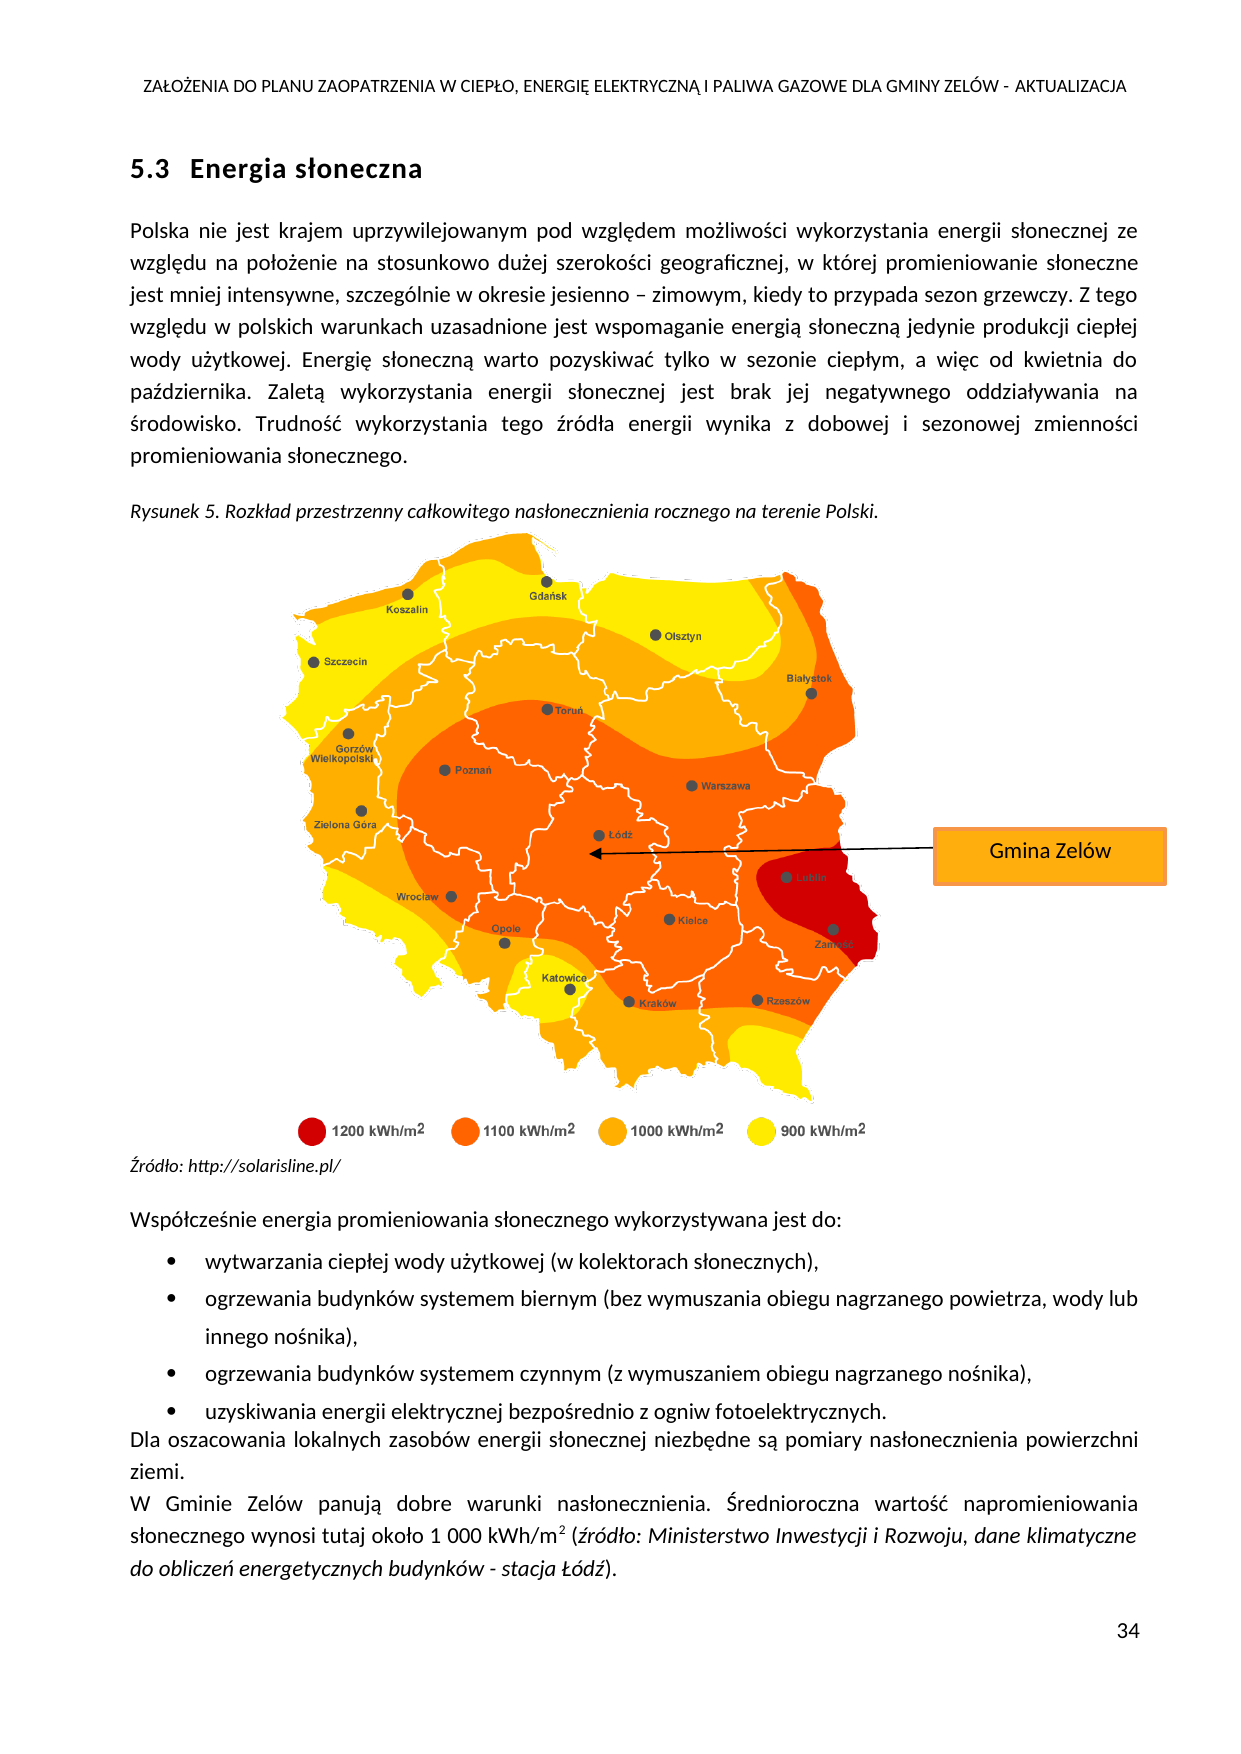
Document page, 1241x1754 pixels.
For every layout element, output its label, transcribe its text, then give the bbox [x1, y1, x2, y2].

list ogrzewania budynków systemem czynnym (z wymuszaniem obiegu nagrzanego nośnika), [167, 1350, 1140, 1387]
list wytwarzania ciepłej wody użytkowej (w kolektorach słonecznych), [167, 1237, 1140, 1275]
text Źródło: http://solarisline.pl/ [130, 1154, 1140, 1177]
picture [256, 528, 897, 1147]
text Dla oszacowania lokalnych zasobów energii słonecznej niezbędne są pomiary nasłonecznienia powierzchni ziemi. W Gminie Zelów panują dobre warunki nasłonecznienia. Średnioroczna wartość napromieniowania słonecznego wynosi tutaj około 1 000 kWh/m2 (źródło: Ministerstwo Inwestycji i Rozwoju, dane klimatyczne do obliczeń energetycznych budynków - stacja Łódź). [130, 1425, 1140, 1582]
list ogrzewania budynków systemem biernym (bez wymuszania obiegu nagrzanego powietrza, wody lub innego nośnika), [167, 1275, 1140, 1350]
text Współcześnie energia promieniowania słonecznego wykorzystywana jest do: [130, 1205, 1140, 1233]
text Polska nie jest krajem uprzywilejowanym pod względem możliwości wykorzystania energii słonecznej ze względu na położenie na stosunkowo dużej szerokości geograficznej, w której promieniowanie słoneczne jest mniej intensywne, szczególnie w okresie jesienno – zimowym, kiedy to przypada sezon grzewczy. Z tego względu w polskich warunkach uzasadnione jest wspomaganie energią słoneczną jedynie produkcji ciepłej wody użytkowej. Energię słoneczną warto pozyskiwać tylko w sezonie ciepłym, a więc od kwietnia do października. Zaletą wykorzystania energii słonecznej jest brak jej negatywnego oddziaływania na środowisko. Trudność wykorzystania tego źródła energii wynika z dobowej i sezonowej zmienności promieniowania słonecznego. [130, 216, 1140, 469]
subtitle Energia słoneczna [130, 150, 1140, 186]
text Rysunek 5. Rozkład przestrzenny całkowitego nasłonecznienia rocznego na terenie Polski. [130, 498, 1140, 524]
list uzyskiwania energii elektrycznej bezpośrednio z ogniw fotoelektrycznych. [167, 1387, 1140, 1425]
